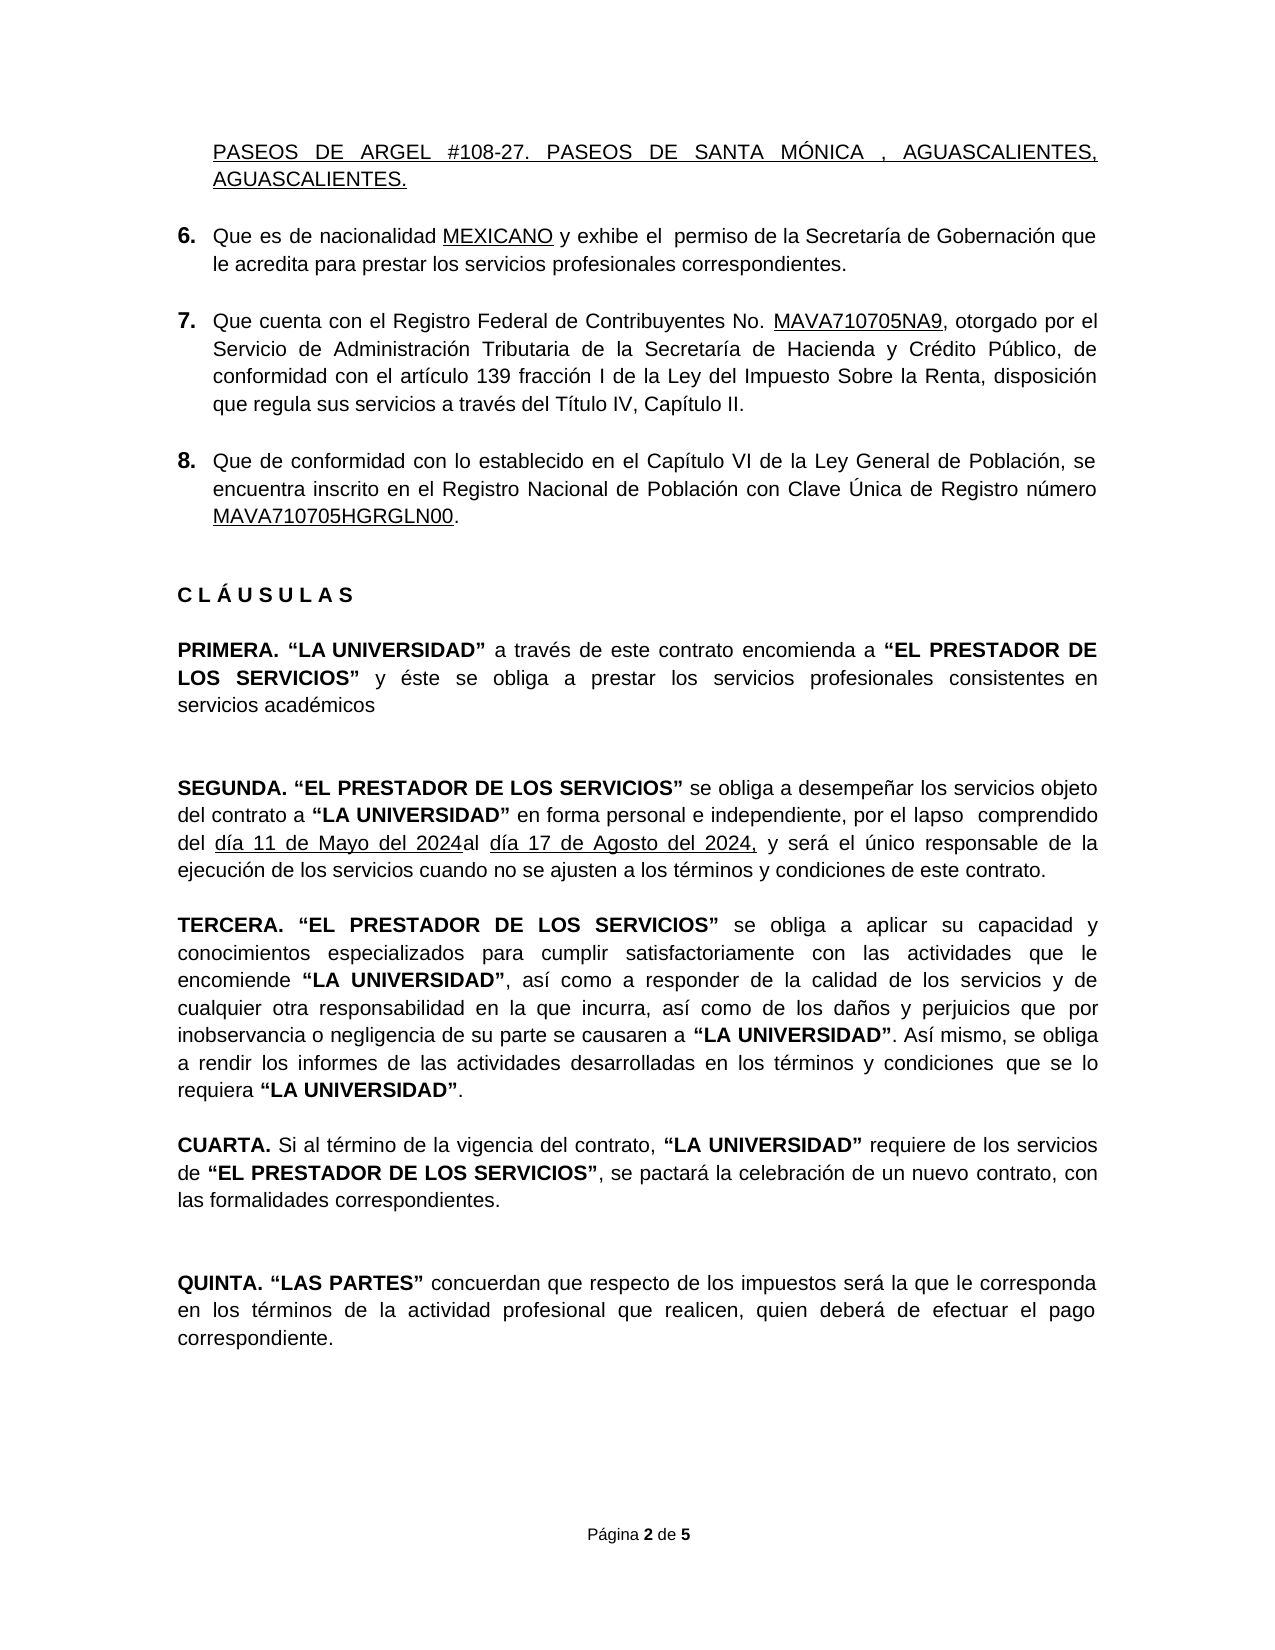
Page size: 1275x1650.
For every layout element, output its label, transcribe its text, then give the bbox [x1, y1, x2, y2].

list Que cuenta con el Registro Federal de Contribuyentes No. MAVA710705NA9, otorgado por el Servicio de Administración Tributaria de la Secretaría de Hacienda y Crédito Público, de conformidad con el artículo 139 fracción I de la Ley del Impuesto Sobre la Renta, disposición que regula sus servicios a través del Título IV, Capítulo II. [177, 307, 1098, 416]
text PRIMERA. “LA UNIVERSIDAD” a través de este contrato encomienda a “EL PRESTADOR DE LOS SERVICIOS” y éste se obliga a prestar los servicios profesionales consistentes en servicios académicos [177, 638, 1098, 717]
list Que de conformidad con lo establecido en el Capítulo VI de la Ley General de Población, se encuentra inscrito en el Registro Nacional de Población con Clave Única de Registro número MAVA710705HGRGLN00. [177, 447, 1098, 528]
text TERCERA. “EL PRESTADOR DE LOS SERVICIOS” se obliga a aplicar su capacidad y conocimientos especializados para cumplir satisfactoriamente con las actividades que le encomiende “LA UNIVERSIDAD”, así como a responder de la calidad de los servicios y de cualquier otra responsabilidad en la que incurra, así como de los daños y perjuicios que por inobservancia o negligencia de su parte se causaren a “LA UNIVERSIDAD”. Así mismo, se obliga a rendir los informes de las actividades desarrolladas en los términos y condiciones que se lo requiera “LA UNIVERSIDAD”. [177, 913, 1098, 1102]
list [177, 139, 1098, 191]
list Que es de nacionalidad MEXICANO y exhibe el permiso de la Secretaría de Gobernación que le acredita para prestar los servicios profesionales correspondientes. [177, 222, 1098, 276]
subtitle C L Á U S U L A S [177, 583, 1098, 607]
text QUINTA. “LAS PARTES” concuerdan que respecto de los impuestos será la que le corresponda en los términos de la actividad profesional que realicen, quien deberá de efectuar el pago correspondiente. [177, 1271, 1098, 1350]
text CUARTA. Si al término de la vigencia del contrato, “LA UNIVERSIDAD” requiere de los servicios de “EL PRESTADOR DE LOS SERVICIOS”, se pactará la celebración de un nuevo contrato, con las formalidades correspondientes. [177, 1133, 1098, 1212]
text SEGUNDA. “EL PRESTADOR DE LOS SERVICIOS” se obliga a desempeñar los servicios objeto del contrato a “LA UNIVERSIDAD” en forma personal e independiente, por el lapso comprendido del día 11 de Mayo del 2024 al día 17 de Agosto del 2024, y será el único responsable de la ejecución de los servicios cuando no se ajusten a los términos y condiciones de este contrato. [177, 776, 1098, 882]
